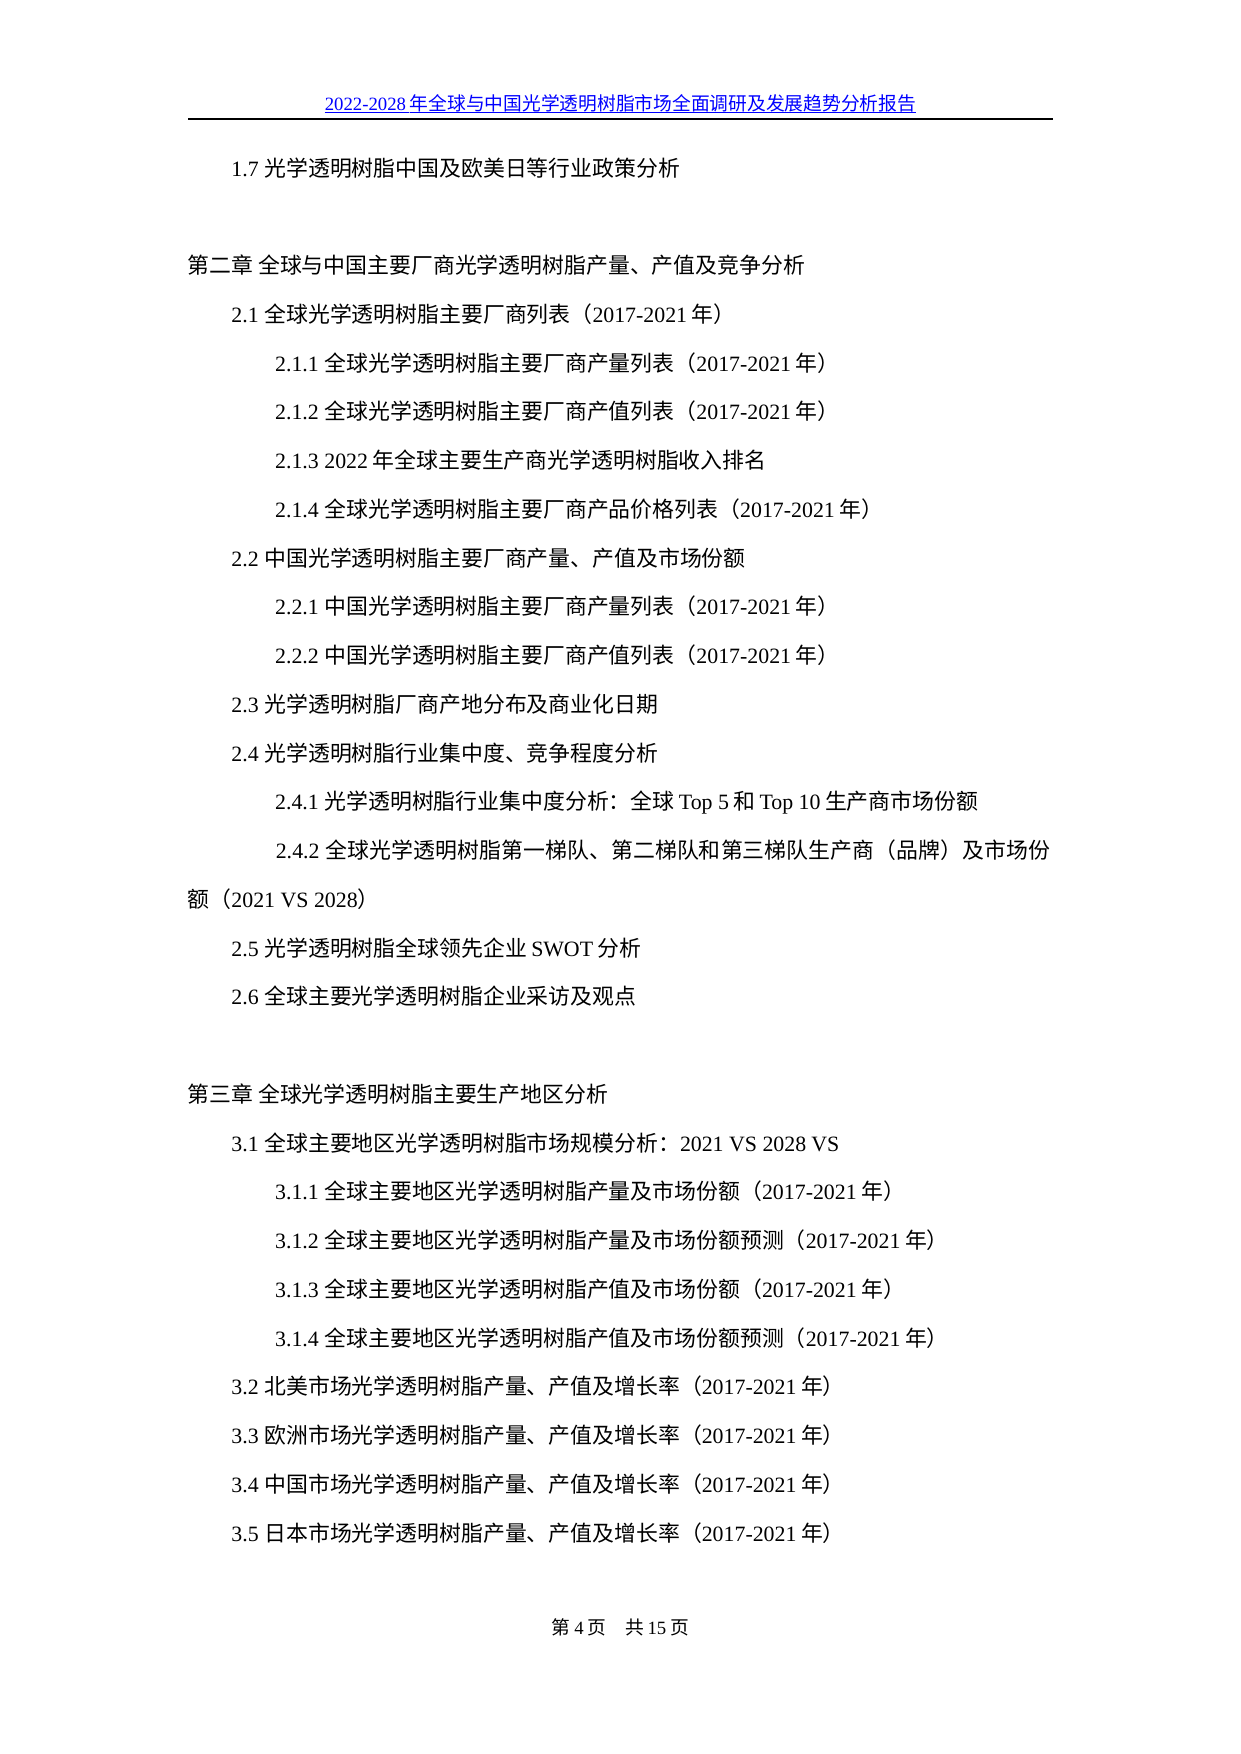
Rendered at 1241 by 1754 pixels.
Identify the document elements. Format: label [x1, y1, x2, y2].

text [187, 150, 1053, 1548]
